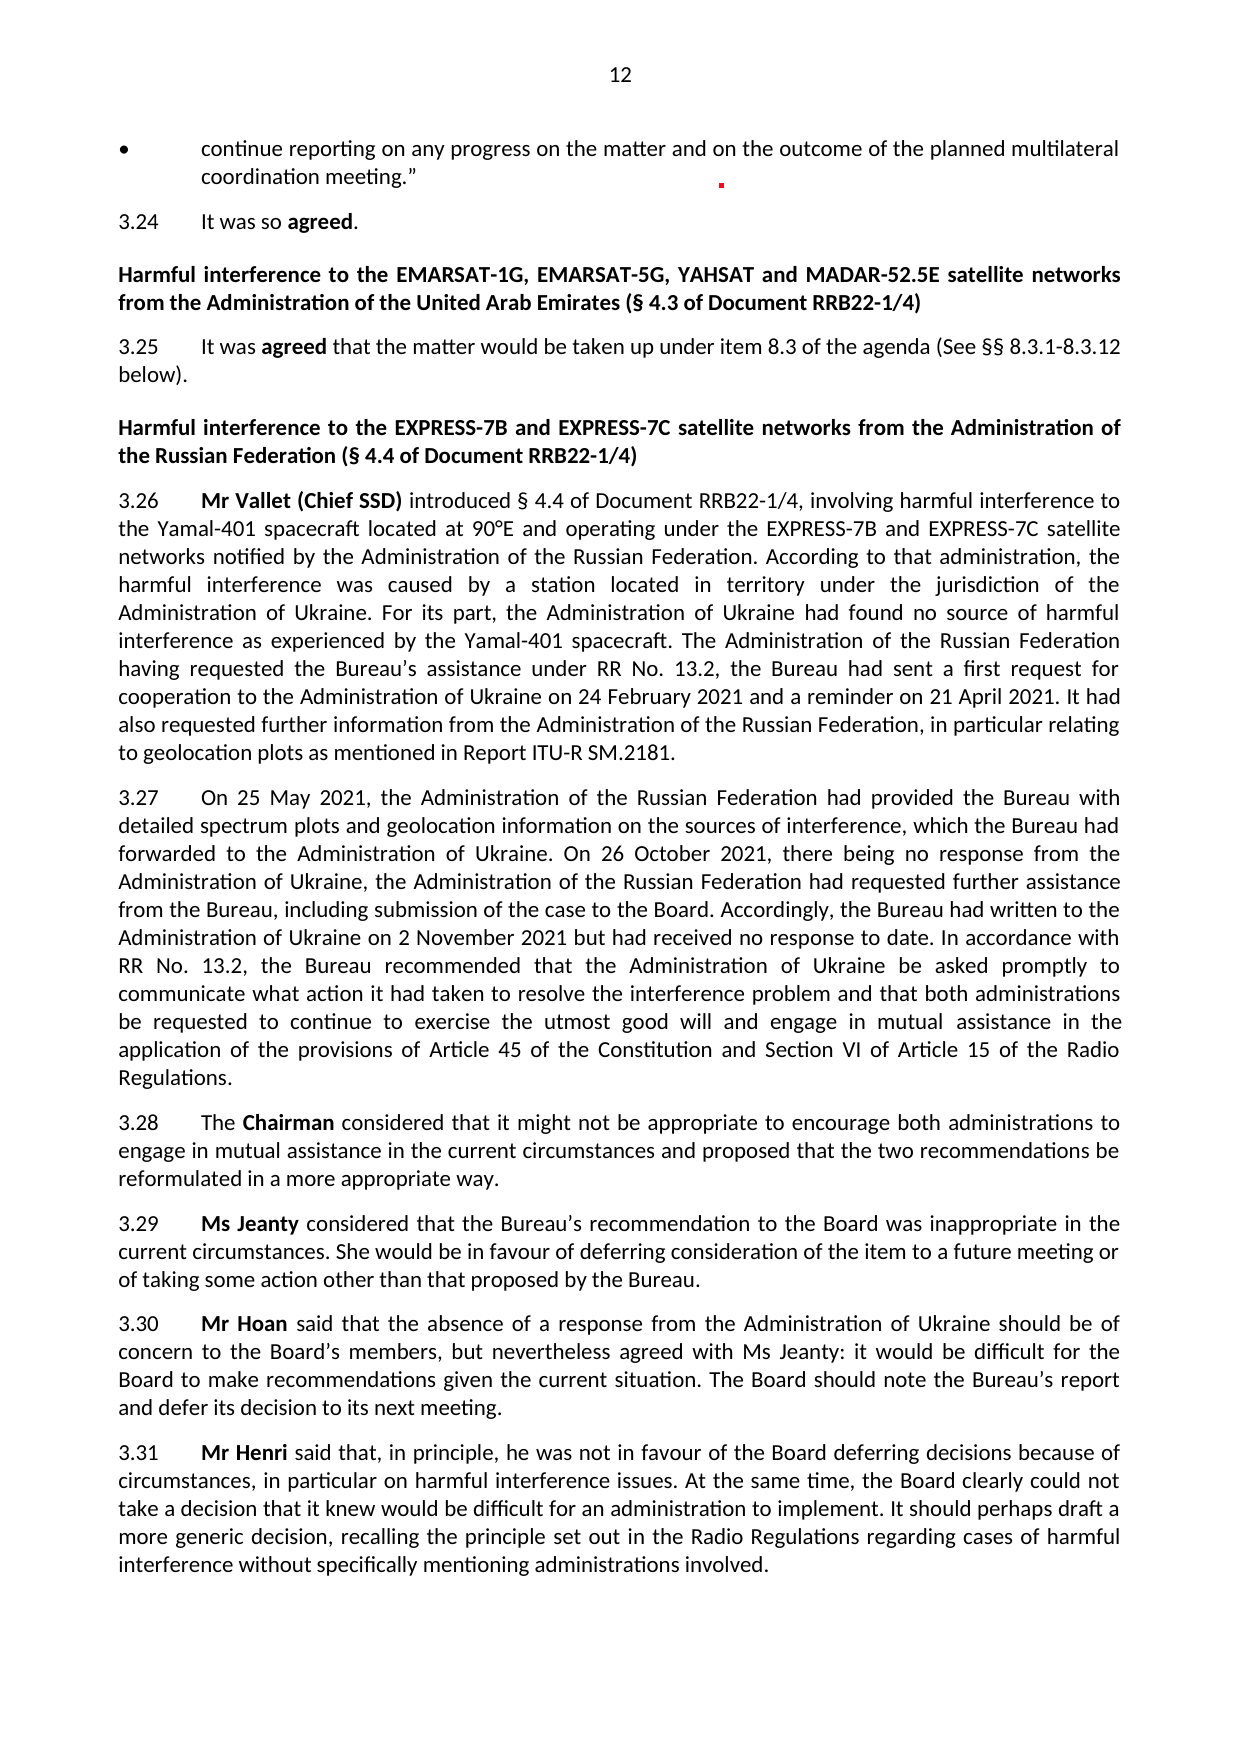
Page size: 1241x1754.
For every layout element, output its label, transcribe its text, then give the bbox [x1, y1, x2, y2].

text 3.27 On 25 May 2021, the Administration of the Russian Federation had provided the Bureau with detailed spectrum plots and geolocation information on the sources of interference, which the Bureau had forwarded to the Administration of Ukraine. On 26 October 2021, there being no response from the Administration of Ukraine, the Administration of the Russian Federation had requested further assistance from the Bureau, including submission of the case to the Board. Accordingly, the Bureau had written to the Administration of Ukraine on 2 November 2021 but had received no response to date. In accordance with RR No. 13.2, the Bureau recommended that the Administration of Ukraine be asked promptly to communicate what action it had taken to resolve the interference problem and that both administrations be requested to continue to exercise the utmost good will and engage in mutual assistance in the application of the provisions of Article 45 of the Constitution and Section VI of Article 15 of the Radio Regulations. [118, 783, 1122, 1091]
text 3.24 It was so agreed. [118, 207, 1122, 235]
text 3.25 It was agreed that the matter would be taken up under item 8.3 of the agenda (See §§ 8.3.1-8.3.12 below). [118, 332, 1122, 388]
text 3.29 Ms Jeanty considered that the Bureau’s recommendation to the Board was inappropriate in the current circumstances. She would be in favour of deferring consideration of the item to a future meeting or of taking some action other than that proposed by the Bureau. [118, 1209, 1122, 1293]
text 3.28 The Chairman considered that it might not be appropriate to encourage both administrations to engage in mutual assistance in the current circumstances and proposed that the two recommendations be reformulated in a more appropriate way. [118, 1108, 1122, 1192]
text 3.30 Mr Hoan said that the absence of a response from the Administration of Ukraine should be of concern to the Board’s members, but nevertheless agreed with Ms Jeanty: it would be difficult for the Board to make recommendations given the current situation. The Board should note the Bureau’s report and defer its decision to its next meeting. [118, 1309, 1122, 1422]
text 3.26 Mr Vallet (Chief SSD) introduced § 4.4 of Document RRB22-1/4, involving harmful interference to the Yamal-401 spacecraft located at 90°E and operating under the EXPRESS-7B and EXPRESS-7C satellite networks notified by the Administration of the Russian Federation. According to that administration, the harmful interference was caused by a station located in territory under the jurisdiction of the Administration of Ukraine. For its part, the Administration of Ukraine had found no source of harmful interference as experienced by the Yamal-401 spacecraft. The Administration of the Russian Federation having requested the Bureau’s assistance under RR No. 13.2, the Bureau had sent a first request for cooperation to the Administration of Ukraine on 24 February 2021 and a reminder on 21 April 2021. It had also requested further information from the Administration of the Russian Federation, in particular relating to geolocation plots as mentioned in Report ITU-R SM.2181. [118, 486, 1122, 766]
text • continue reporting on any progress on the matter and on the outcome of the planned multilateral coordination meeting.” [118, 134, 1122, 190]
subtitle Harmful interference to the EXPRESS-7B and EXPRESS-7C satellite networks from the Administration of the Russian Federation (§ 4.4 of Document RRB22-1/4) [118, 413, 1122, 469]
text 3.31 Mr Henri said that, in principle, he was not in favour of the Board deferring decisions because of circumstances, in particular on harmful interference issues. At the same time, the Board clearly could not take a decision that it knew would be difficult for an administration to implement. It should perhaps draft a more generic decision, recalling the principle set out in the Radio Regulations regarding cases of harmful interference without specifically mentioning administrations involved. [118, 1438, 1122, 1578]
subtitle Harmful interference to the EMARSAT-1G, EMARSAT-5G, YAHSAT and MADAR-52.5E satellite networks from the Administration of the United Arab Emirates (§ 4.3 of Document RRB22-1/4) [118, 260, 1122, 316]
